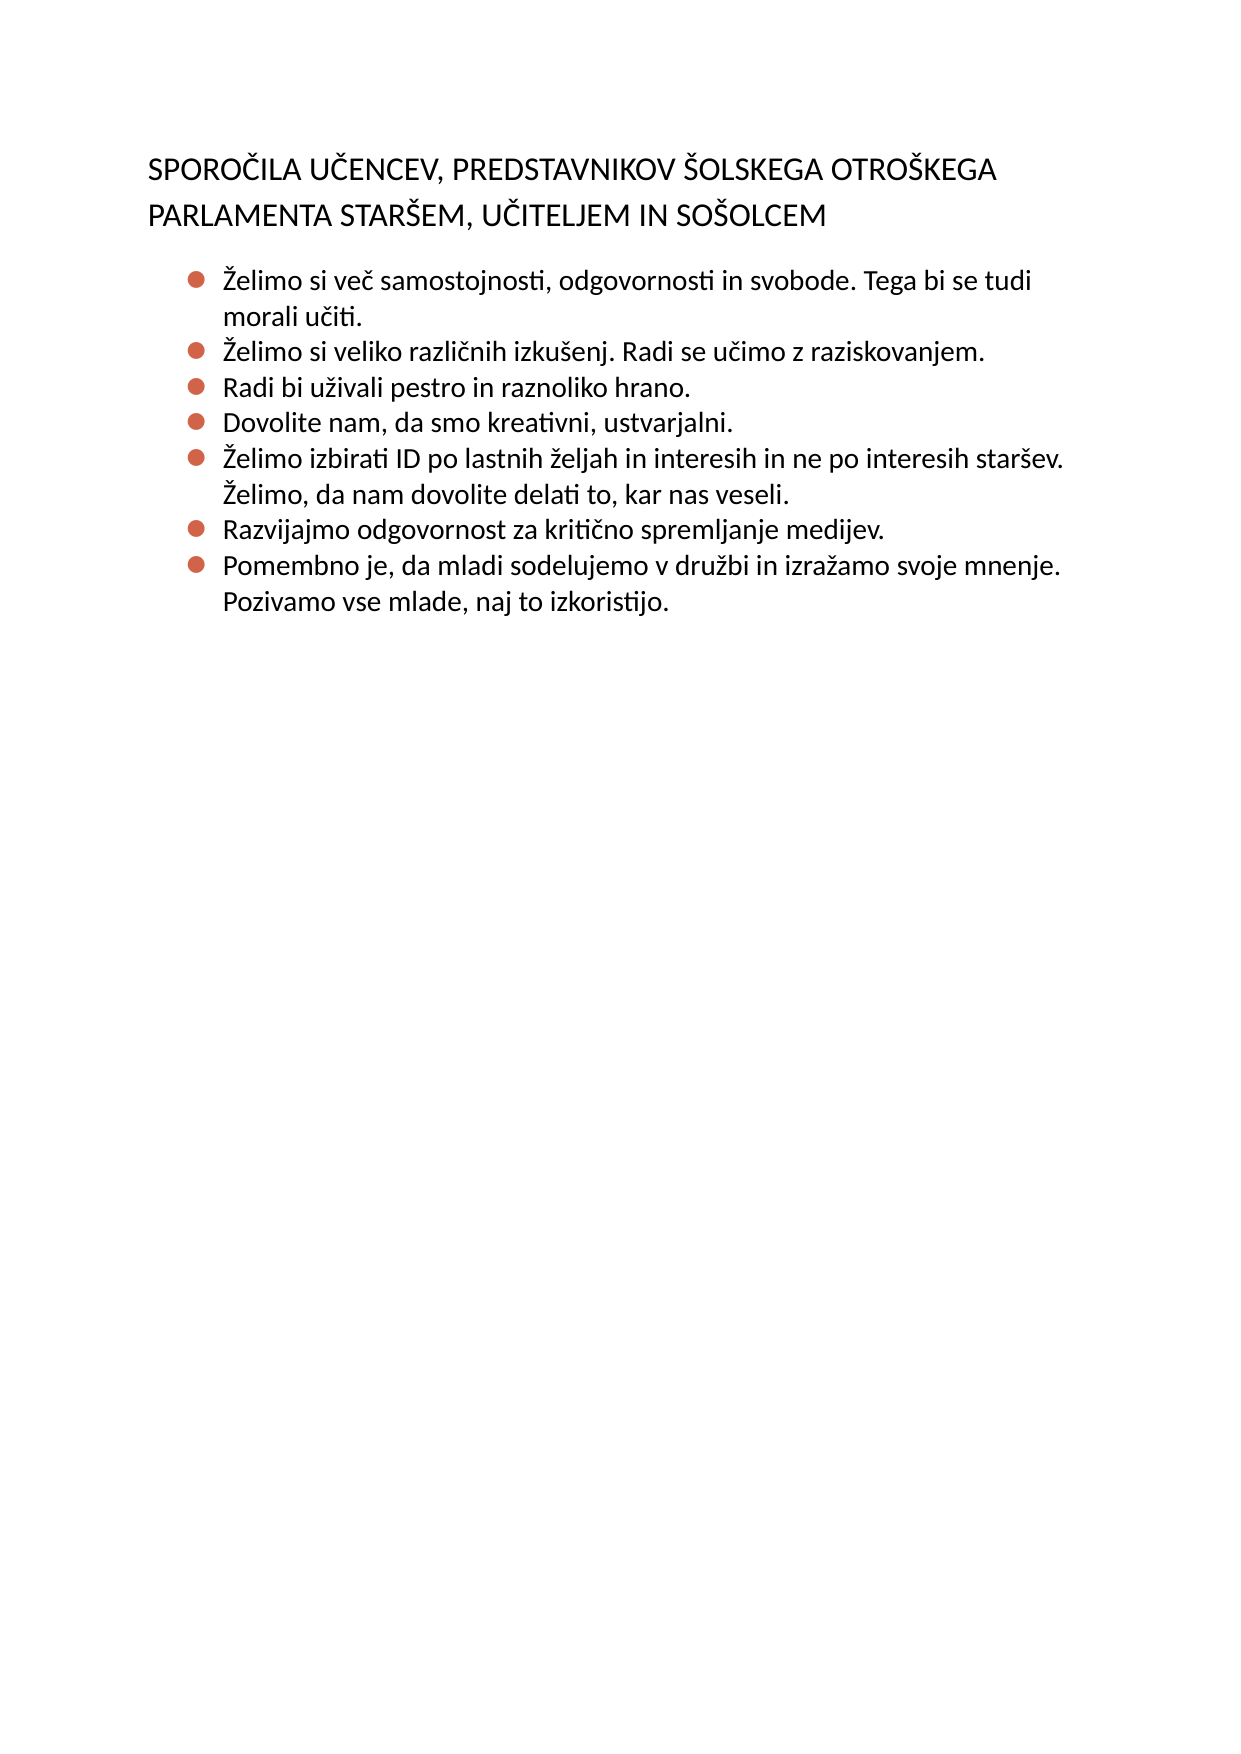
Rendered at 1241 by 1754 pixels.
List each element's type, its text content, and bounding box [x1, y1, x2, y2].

list Razvijajmo odgovornost za kritično spremljanje medijev. [185, 511, 1093, 547]
text SPOROČILA UČENCEV, PREDSTAVNIKOV ŠOLSKEGA OTROŠKEGA PARLAMENTA STARŠEM, UČITELJEM IN SOŠOLCEM [148, 148, 1093, 235]
list Želimo si veliko različnih izkušenj. Radi se učimo z raziskovanjem. [185, 333, 1093, 369]
list Radi bi uživali pestro in raznoliko hrano. [185, 369, 1093, 404]
list Pomembno je, da mladi sodelujemo v družbi in izražamo svoje mnenje. Pozivamo vse mlade, naj to izkoristijo. [185, 547, 1093, 618]
list Dovolite nam, da smo kreativni, ustvarjalni. [185, 404, 1093, 440]
list Želimo izbirati ID po lastnih željah in interesih in ne po interesih staršev. Želimo, da nam dovolite delati to, kar nas veseli. [185, 440, 1093, 511]
list Želimo si več samostojnosti, odgovornosti in svobode. Tega bi se tudi morali učiti. [185, 262, 1093, 333]
